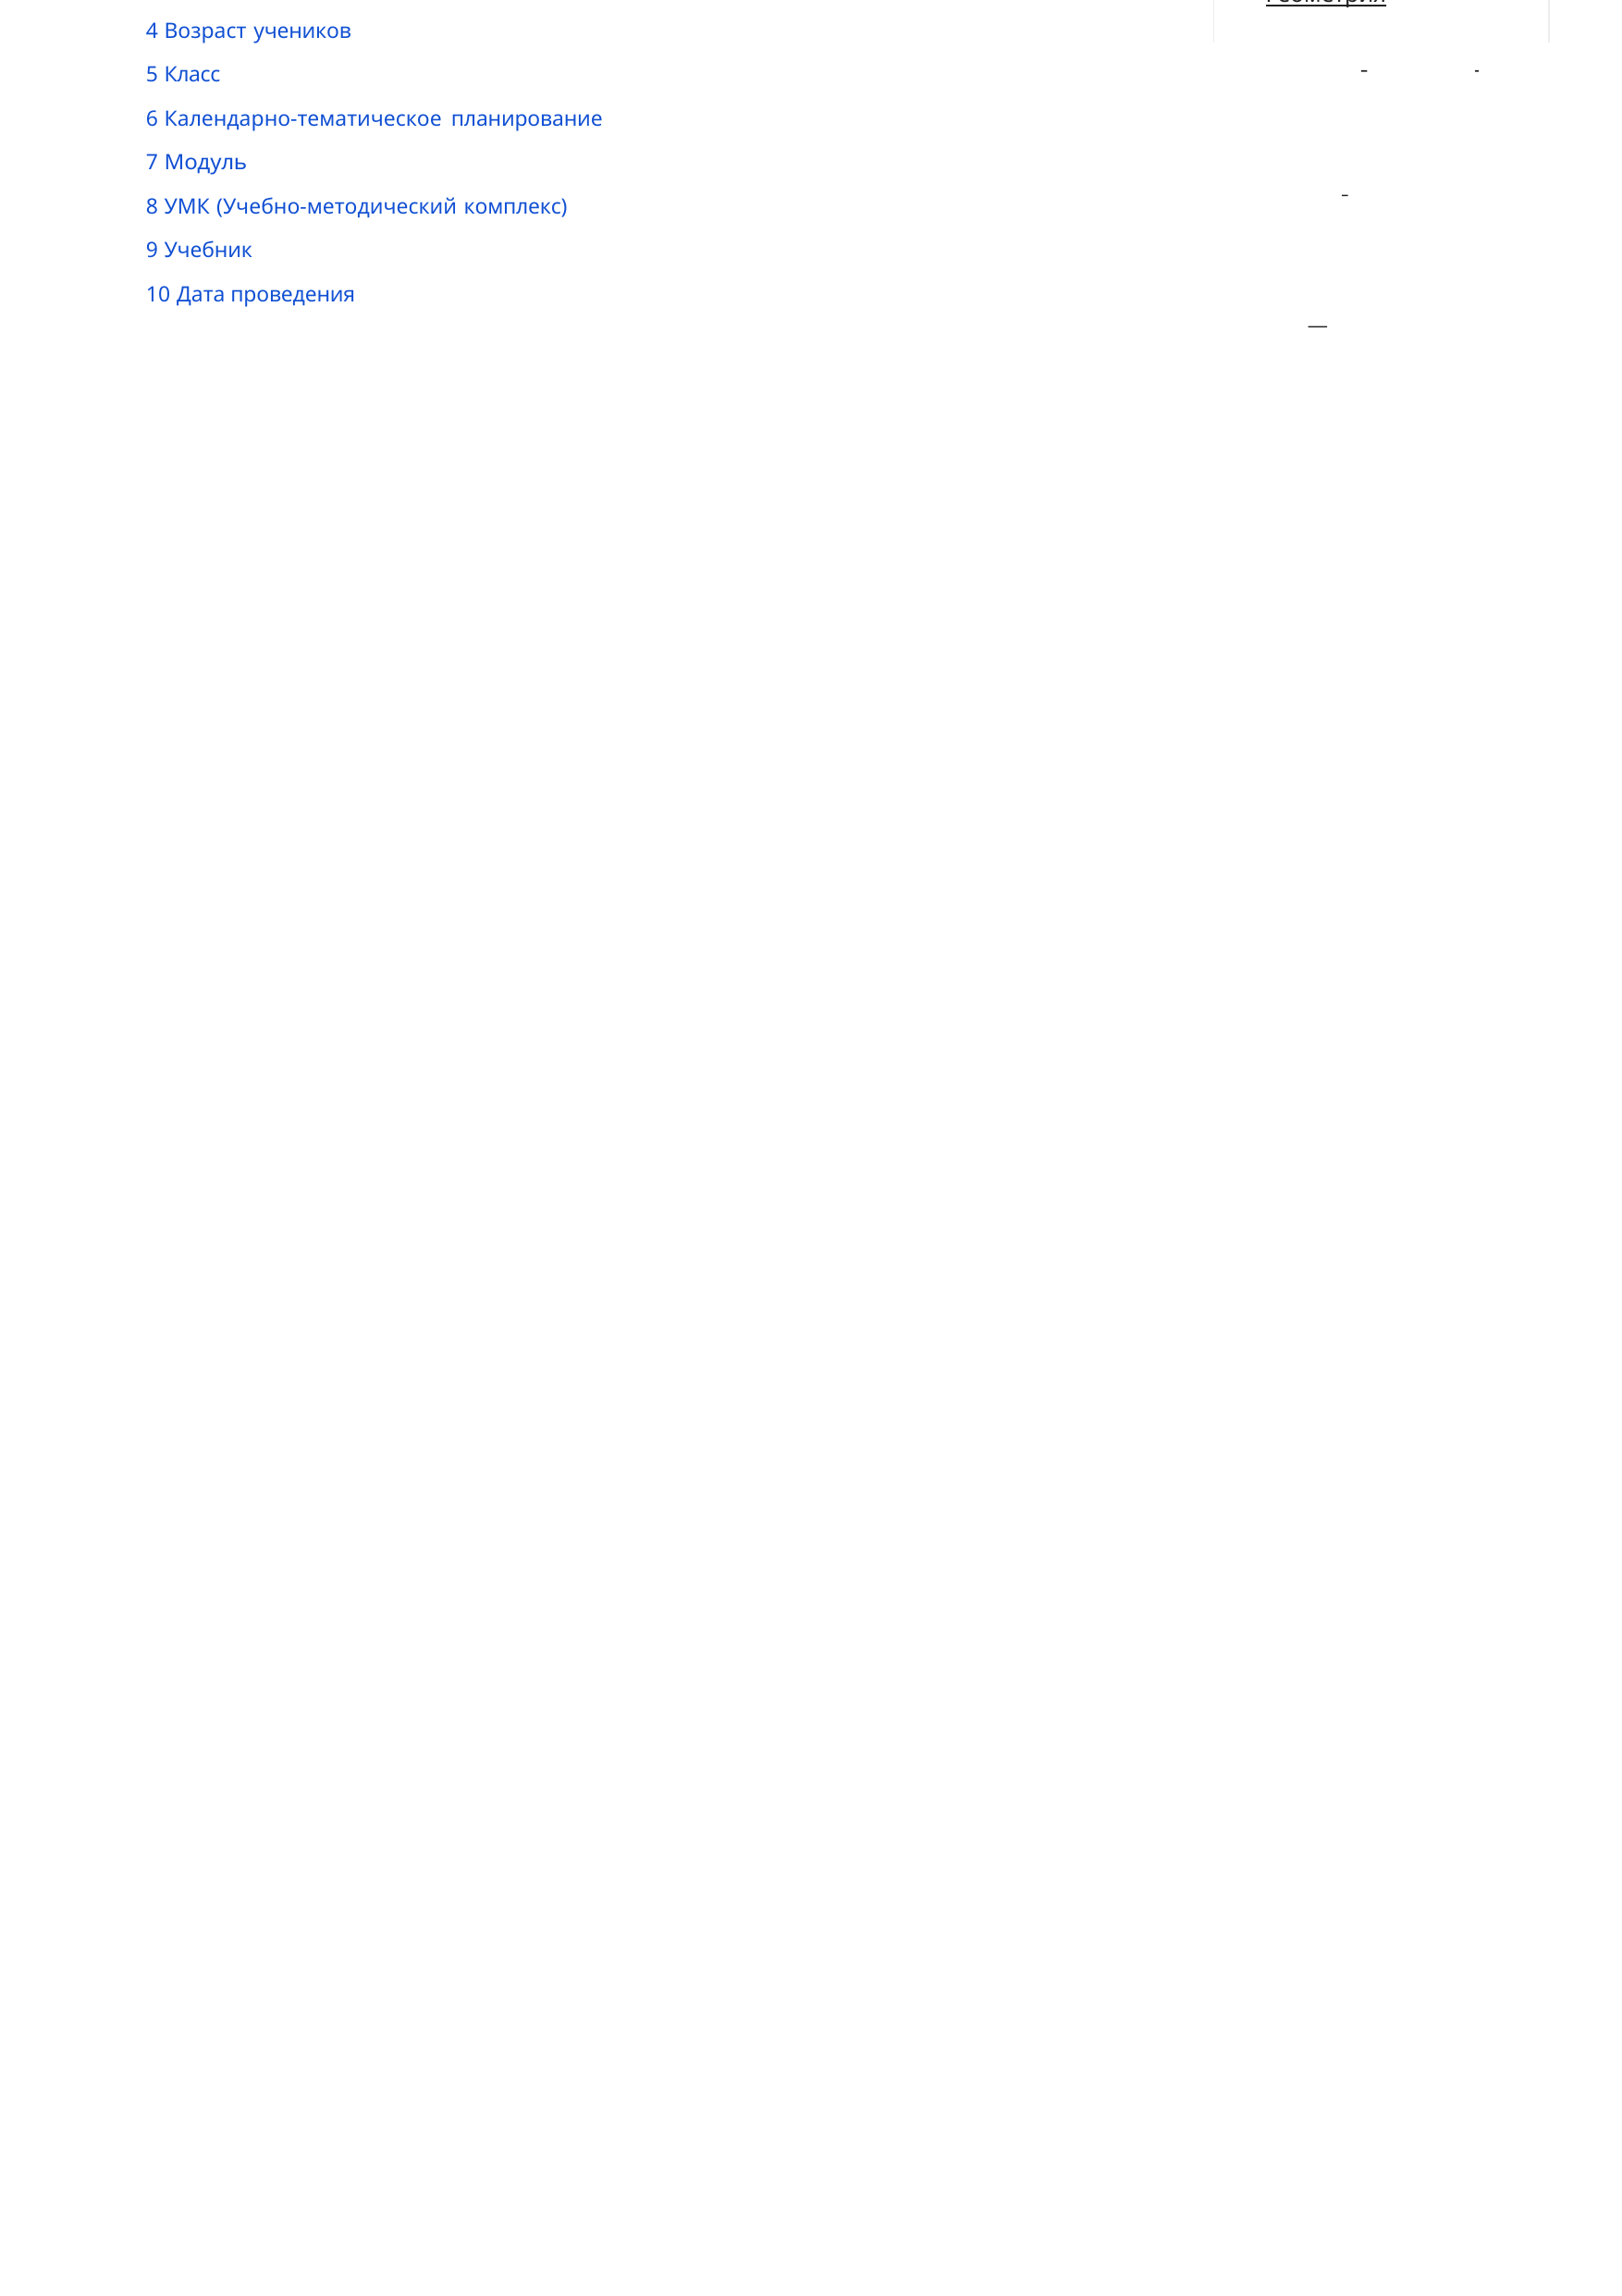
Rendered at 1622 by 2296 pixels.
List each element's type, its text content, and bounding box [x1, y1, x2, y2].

list Дата проведения [146, 279, 1622, 308]
list Календарно-тематическое планирование [146, 104, 1622, 132]
list Возраст учеников [146, 16, 1622, 44]
list Учебник [146, 235, 1622, 264]
list Модуль [146, 147, 1622, 176]
list Класс [146, 59, 1622, 88]
list УМК (Учебно-методический комплекс) [146, 191, 1622, 220]
